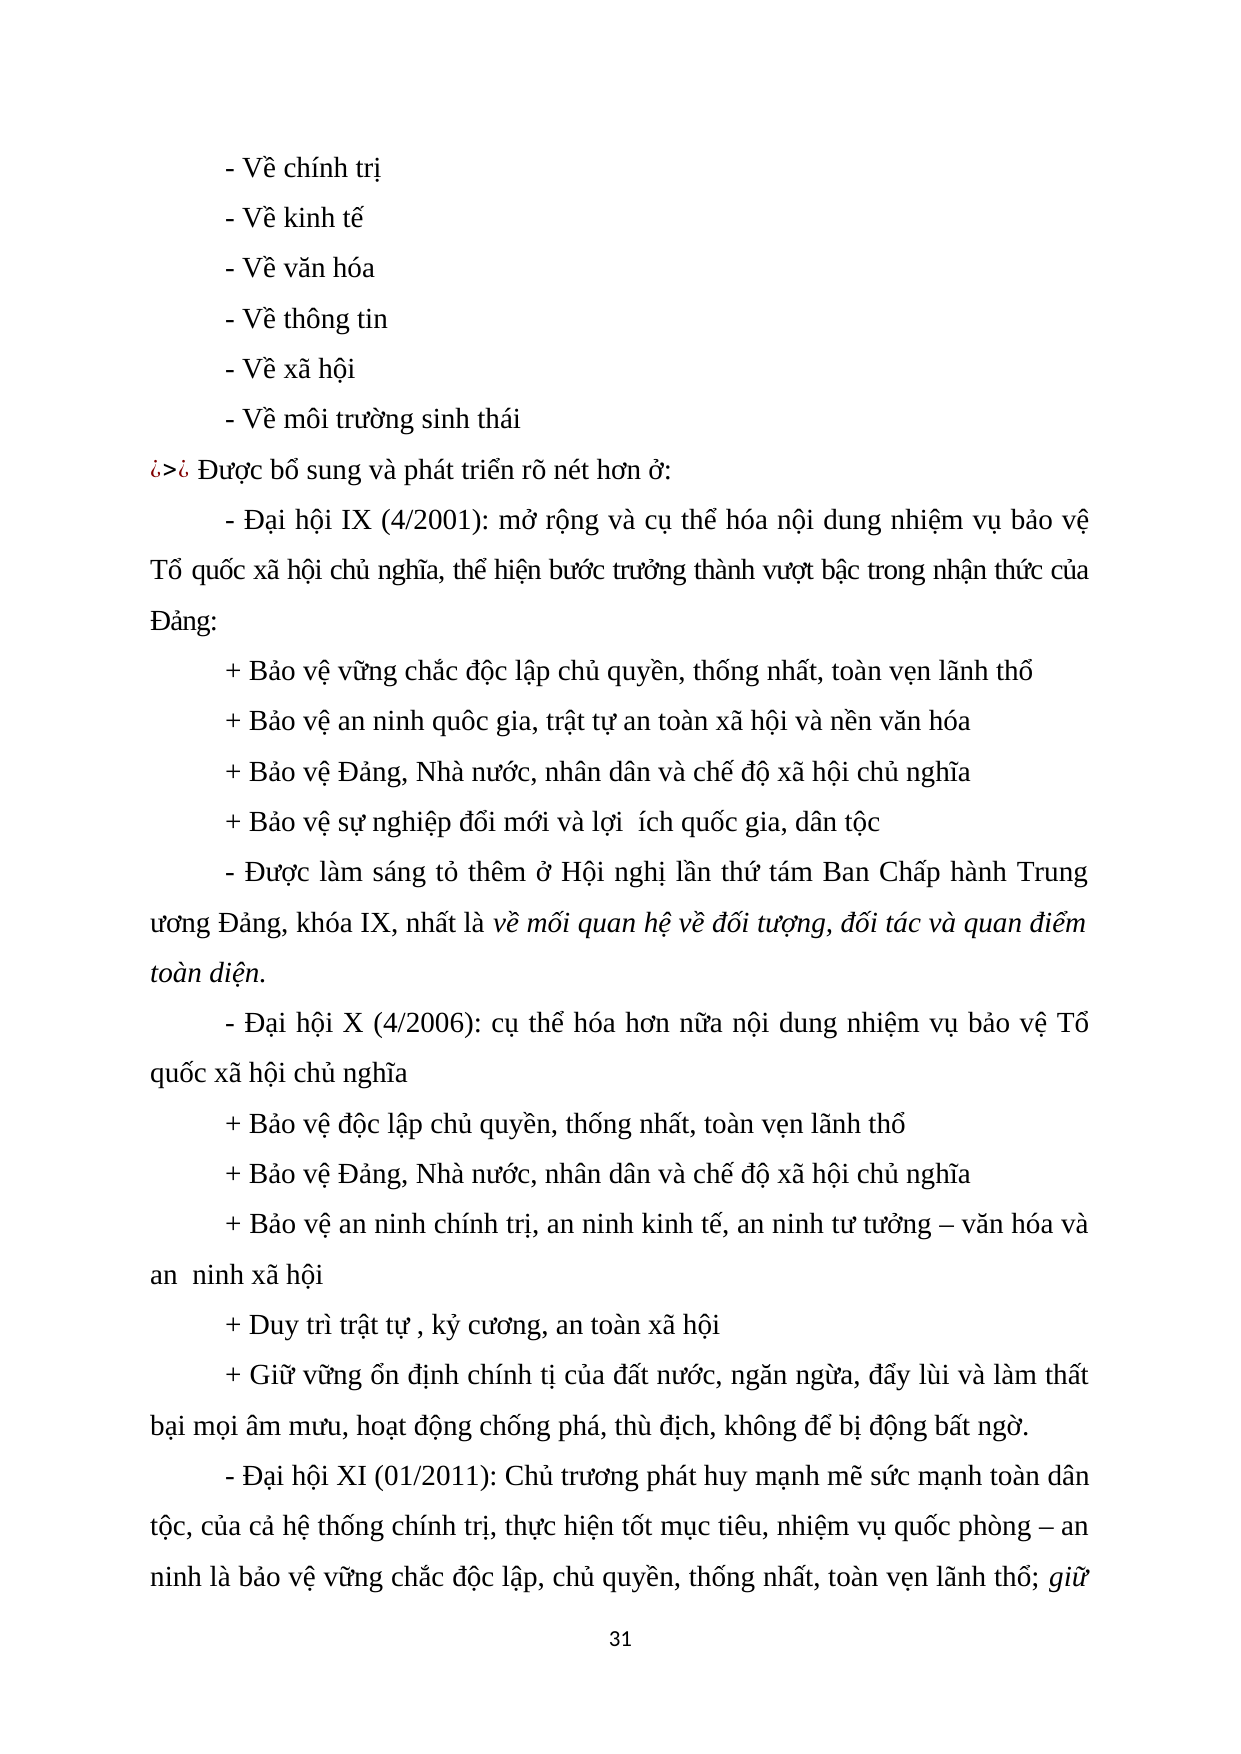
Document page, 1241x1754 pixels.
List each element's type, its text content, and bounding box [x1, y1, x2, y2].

text - Về kinh tế [150, 200, 1090, 234]
text - Về chính trị [150, 150, 1090, 183]
text + Bảo vệ an ninh chính trị, an ninh kinh tế, an ninh tư tưởng – văn hóa và an ninh xã hội [150, 1207, 1090, 1290]
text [150, 1458, 1090, 1592]
text - Về xã hội [150, 351, 1090, 385]
text - Về môi trường sinh thái [150, 402, 1090, 435]
text - Về văn hóa [150, 251, 1090, 284]
text - Về thông tin [150, 301, 1090, 334]
text + Bảo vệ vững chắc độc lập chủ quyền, thống nhất, toàn vẹn lãnh thổ [150, 653, 1090, 687]
text + Bảo vệ Đảng, Nhà nước, nhân dân và chế độ xã hội chủ nghĩa [150, 754, 1090, 787]
text - Được làm sáng tỏ thêm ở Hội nghị lần thứ tám Ban Chấp hành Trung ương Đảng, khóa IX, nhất là về mối quan hệ về đối tượng, đối tác và quan điểm toàn diện. [150, 854, 1090, 988]
text + Duy trì trật tự , kỷ cương, an toàn xã hội [150, 1307, 1090, 1341]
text + Bảo vệ độc lập chủ quyền, thống nhất, toàn vẹn lãnh thổ [150, 1106, 1090, 1139]
text + Bảo vệ an ninh quôc gia, trật tự an toàn xã hội và nền văn hóa [150, 703, 1090, 737]
text + Giữ vững ổn định chính tị của đất nước, ngăn ngừa, đẩy lùi và làm thất bại mọi âm mưu, hoạt động chống phá, thù địch, không để bị động bất ngờ. [150, 1357, 1090, 1441]
text - Đại hội X (4/2006): cụ thể hóa hơn nữa nội dung nhiệm vụ bảo vệ Tổ quốc xã hội chủ nghĩa [150, 1005, 1090, 1089]
text - Đại hội IX (4/2001): mở rộng và cụ thể hóa nội dung nhiệm vụ bảo vệ Tổ quốc xã hội chủ nghĩa, thể hiện bước trưởng thành vượt bậc trong nhận thức của Đảng: [150, 502, 1090, 636]
text + Bảo vệ Đảng, Nhà nước, nhân dân và chế độ xã hội chủ nghĩa [150, 1156, 1090, 1190]
text Được bổ sung và phát triển rõ nét hơn ở: [150, 452, 1090, 485]
text + Bảo vệ sự nghiệp đổi mới và lợi ích quốc gia, dân tộc [150, 804, 1090, 838]
